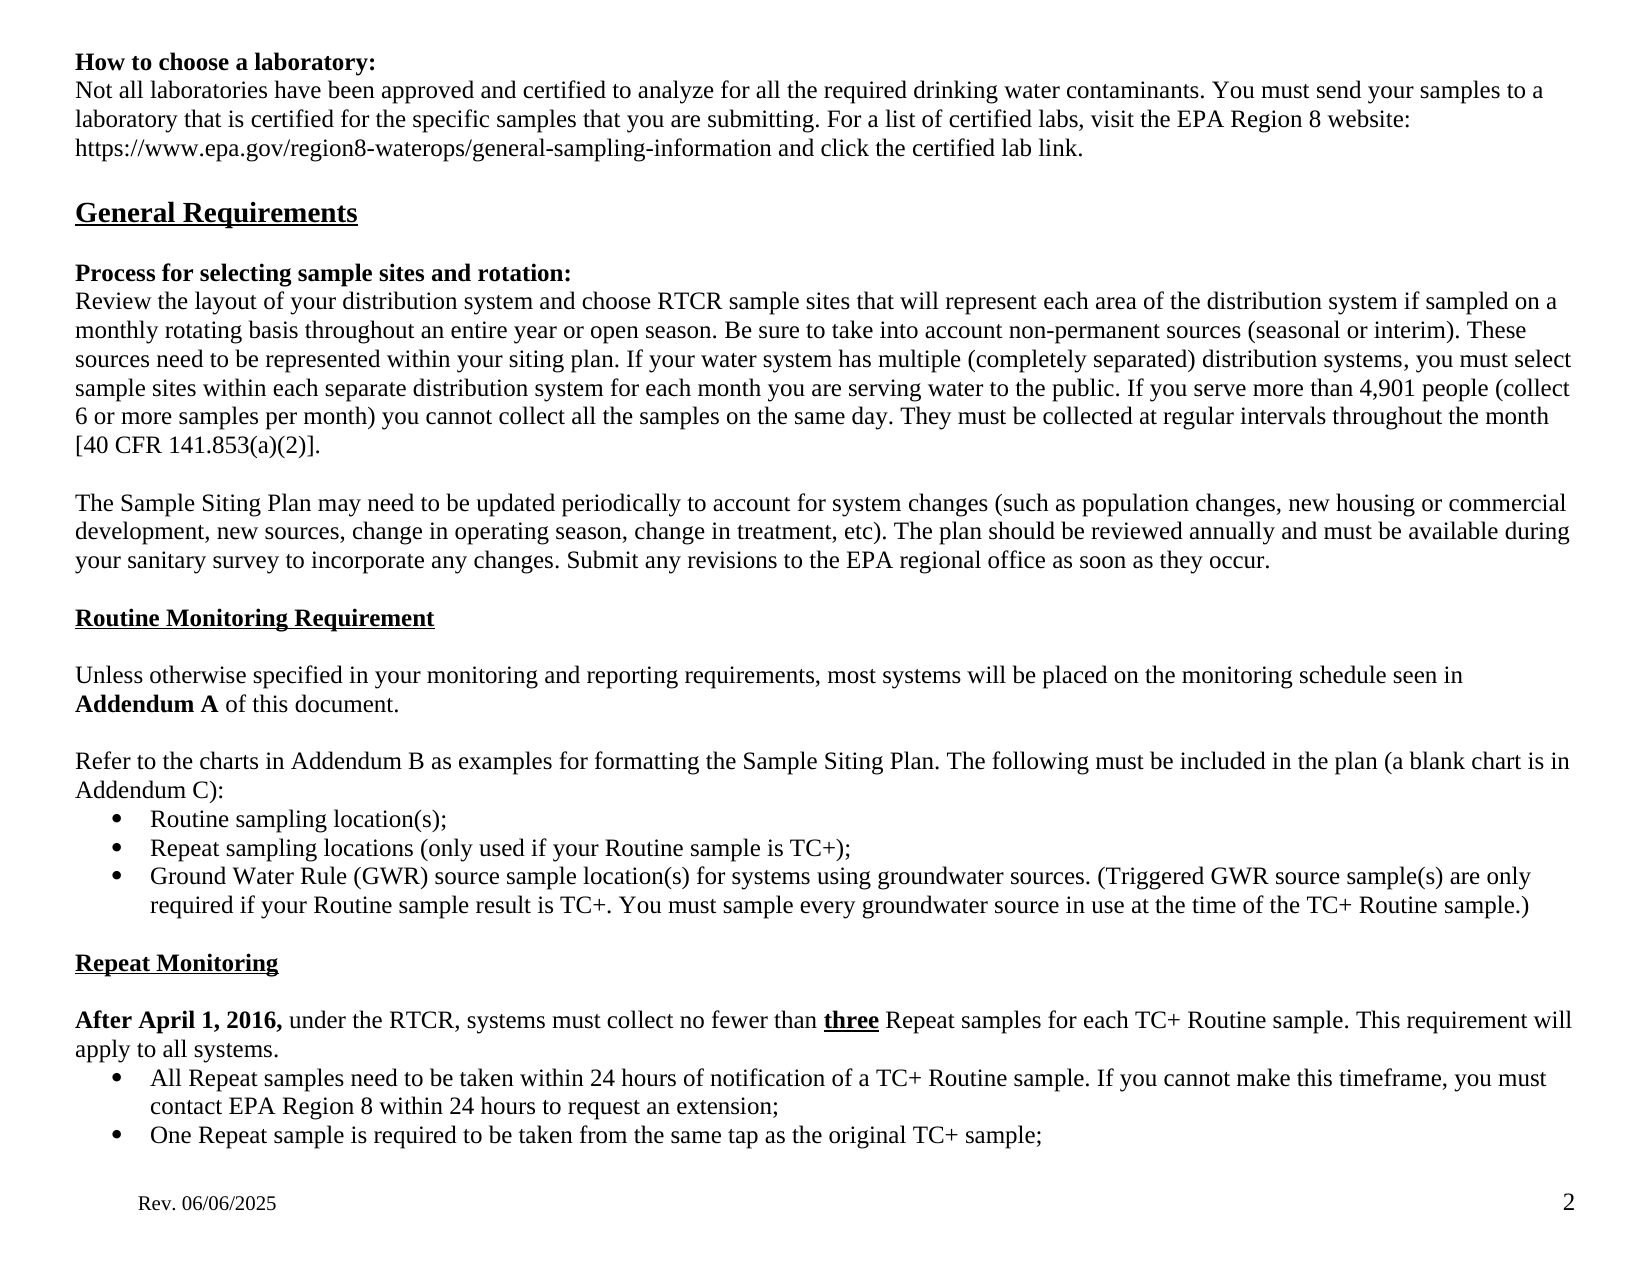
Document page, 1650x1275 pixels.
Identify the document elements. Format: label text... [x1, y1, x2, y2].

text After April 1, 2016, under the RTCR, systems must collect no fewer than three Repeat samples for each TC+ Routine sample. This requirement will apply to all systems. [75, 1005, 1575, 1063]
list One Repeat sample is required to be taken from the same tap as the original TC+ sample; [112, 1120, 1575, 1149]
text Repeat Monitoring [75, 948, 1575, 976]
text Routine Monitoring Requirement [75, 603, 1575, 631]
text Review the layout of your distribution system and choose RTCR sample sites that will represent each area of the distribution system if sampled on a monthly rotating basis throughout an entire year or open season. Be sure to take into account non-permanent sources (seasonal or interim). These sources need to be represented within your siting plan. If your water system has multiple (completely separated) distribution systems, you must select sample sites within each separate distribution system for each month you are serving water to the public. If you serve more than 4,901 people (collect 6 or more samples per month) you cannot collect all the samples on the same day. They must be collected at regular intervals throughout the month [40 CFR 141.853(a)(2)]. [75, 286, 1575, 459]
list Ground Water Rule (GWR) source sample location(s) for systems using groundwater sources. (Triggered GWR source sample(s) are only required if your Routine sample result is TC+. You must sample every groundwater source in use at the time of the TC+ Routine sample.) [112, 861, 1575, 919]
text Not all laboratories have been approved and certified to analyze for all the required drinking water contaminants. You must send your samples to a laboratory that is certified for the specific samples that you are submitting. For a list of certified labs, visit the EPA Region 8 website: https://www.epa.gov/region8-waterops/general-sampling-information and click the certified lab link. [75, 76, 1575, 162]
text General Requirements [75, 195, 1575, 229]
list All Repeat samples need to be taken within 24 hours of notification of a TC+ Routine sample. If you cannot make this timeframe, you must contact EPA Region 8 within 24 hours to request an extension; [112, 1063, 1575, 1120]
text Process for selecting sample sites and rotation: [75, 258, 1575, 286]
text Refer to the charts in Addendum B as examples for formatting the Sample Siting Plan. The following must be included in the plan (a blank chart is in Addendum C): [75, 746, 1575, 804]
text How to choose a laboratory: [75, 47, 1575, 76]
list Routine sampling location(s); [112, 804, 1575, 833]
text The Sample Siting Plan may need to be updated periodically to account for system changes (such as population changes, new housing or commercial development, new sources, change in operating season, change in treatment, etc). The plan should be reviewed annually and must be available during your sanitary survey to incorporate any changes. Submit any revisions to the EPA regional office as soon as they occur. [75, 488, 1575, 574]
text Unless otherwise specified in your monitoring and reporting requirements, most systems will be placed on the monitoring schedule seen in Addendum A of this document. [75, 660, 1575, 718]
list Repeat sampling locations (only used if your Routine sample is TC+); [112, 833, 1575, 861]
